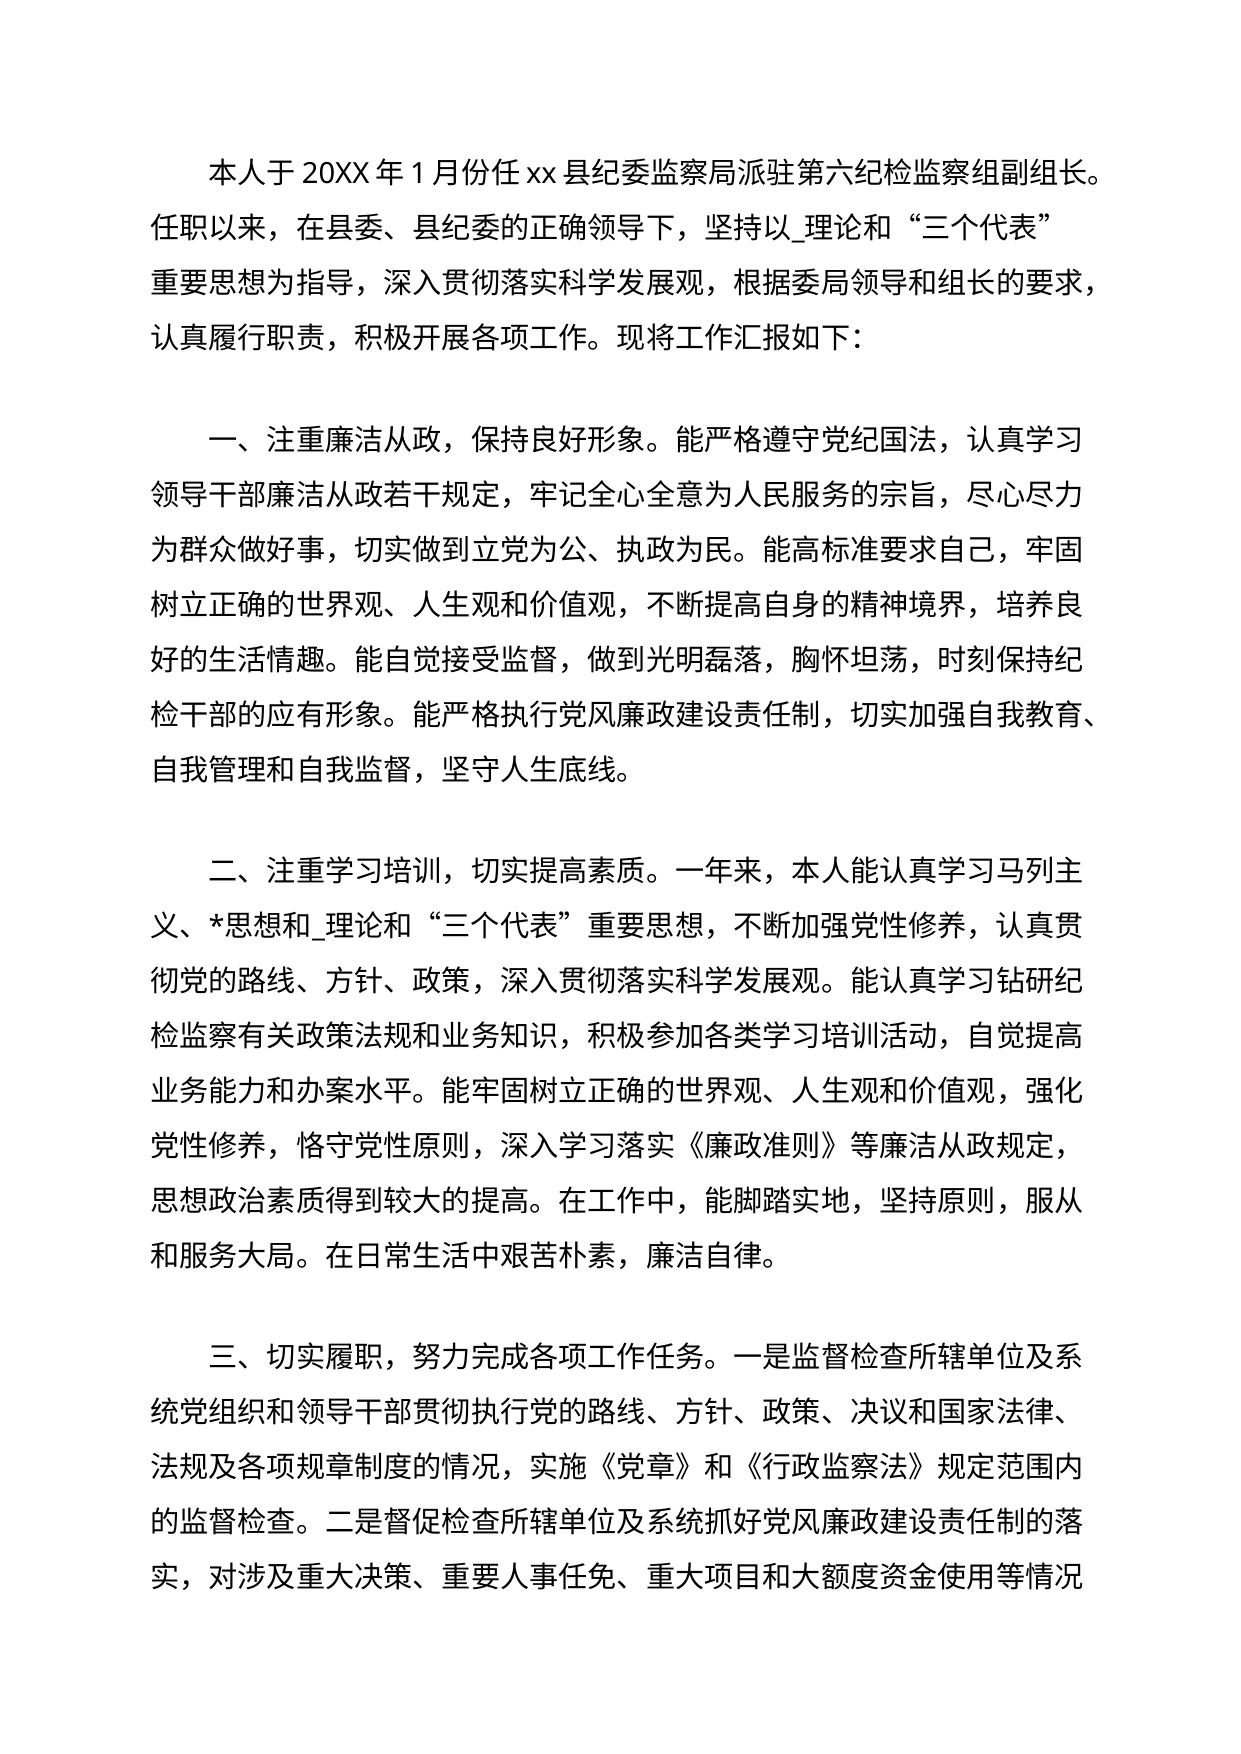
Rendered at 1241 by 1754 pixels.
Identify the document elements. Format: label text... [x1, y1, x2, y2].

text 一、注重廉洁从政，保持良好形象。能严格遵守党纪国法，认真学习领导干部廉洁从政若干规定，牢记全心全意为人民服务的宗旨，尽心尽力为群众做好事，切实做到立党为公、执政为民。能高标准要求自己，牢固树立正确的世界观、人生观和价值观，不断提高自身的精神境界，培养良好的生活情趣。能自觉接受监督，做到光明磊落，胸怀坦荡，时刻保持纪检干部的应有形象。能严格执行党风廉政建设责任制，切实加强自我教育、自我管理和自我监督，坚守人生底线。 [150, 417, 1090, 788]
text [150, 1334, 1090, 1596]
text 本人于20XX年1月份任xx县纪委监察局派驻第六纪检监察组副组长。任职以来，在县委、县纪委的正确领导下，坚持以_理论和“三个代表”重要思想为指导，深入贯彻落实科学发展观，根据委局领导和组长的要求，认真履行职责，积极开展各项工作。现将工作汇报如下： [150, 150, 1090, 357]
text 二、注重学习培训，切实提高素质。一年来，本人能认真学习马列主义、*思想和_理论和“三个代表”重要思想，不断加强党性修养，认真贯彻党的路线、方针、政策，深入贯彻落实科学发展观。能认真学习钻研纪检监察有关政策法规和业务知识，积极参加各类学习培训活动，自觉提高业务能力和办案水平。能牢固树立正确的世界观、人生观和价值观，强化党性修养，恪守党性原则，深入学习落实《廉政准则》等廉洁从政规定，思想政治素质得到较大的提高。在工作中，能脚踏实地，坚持原则，服从和服务大局。在日常生活中艰苦朴素，廉洁自律。 [150, 848, 1090, 1274]
